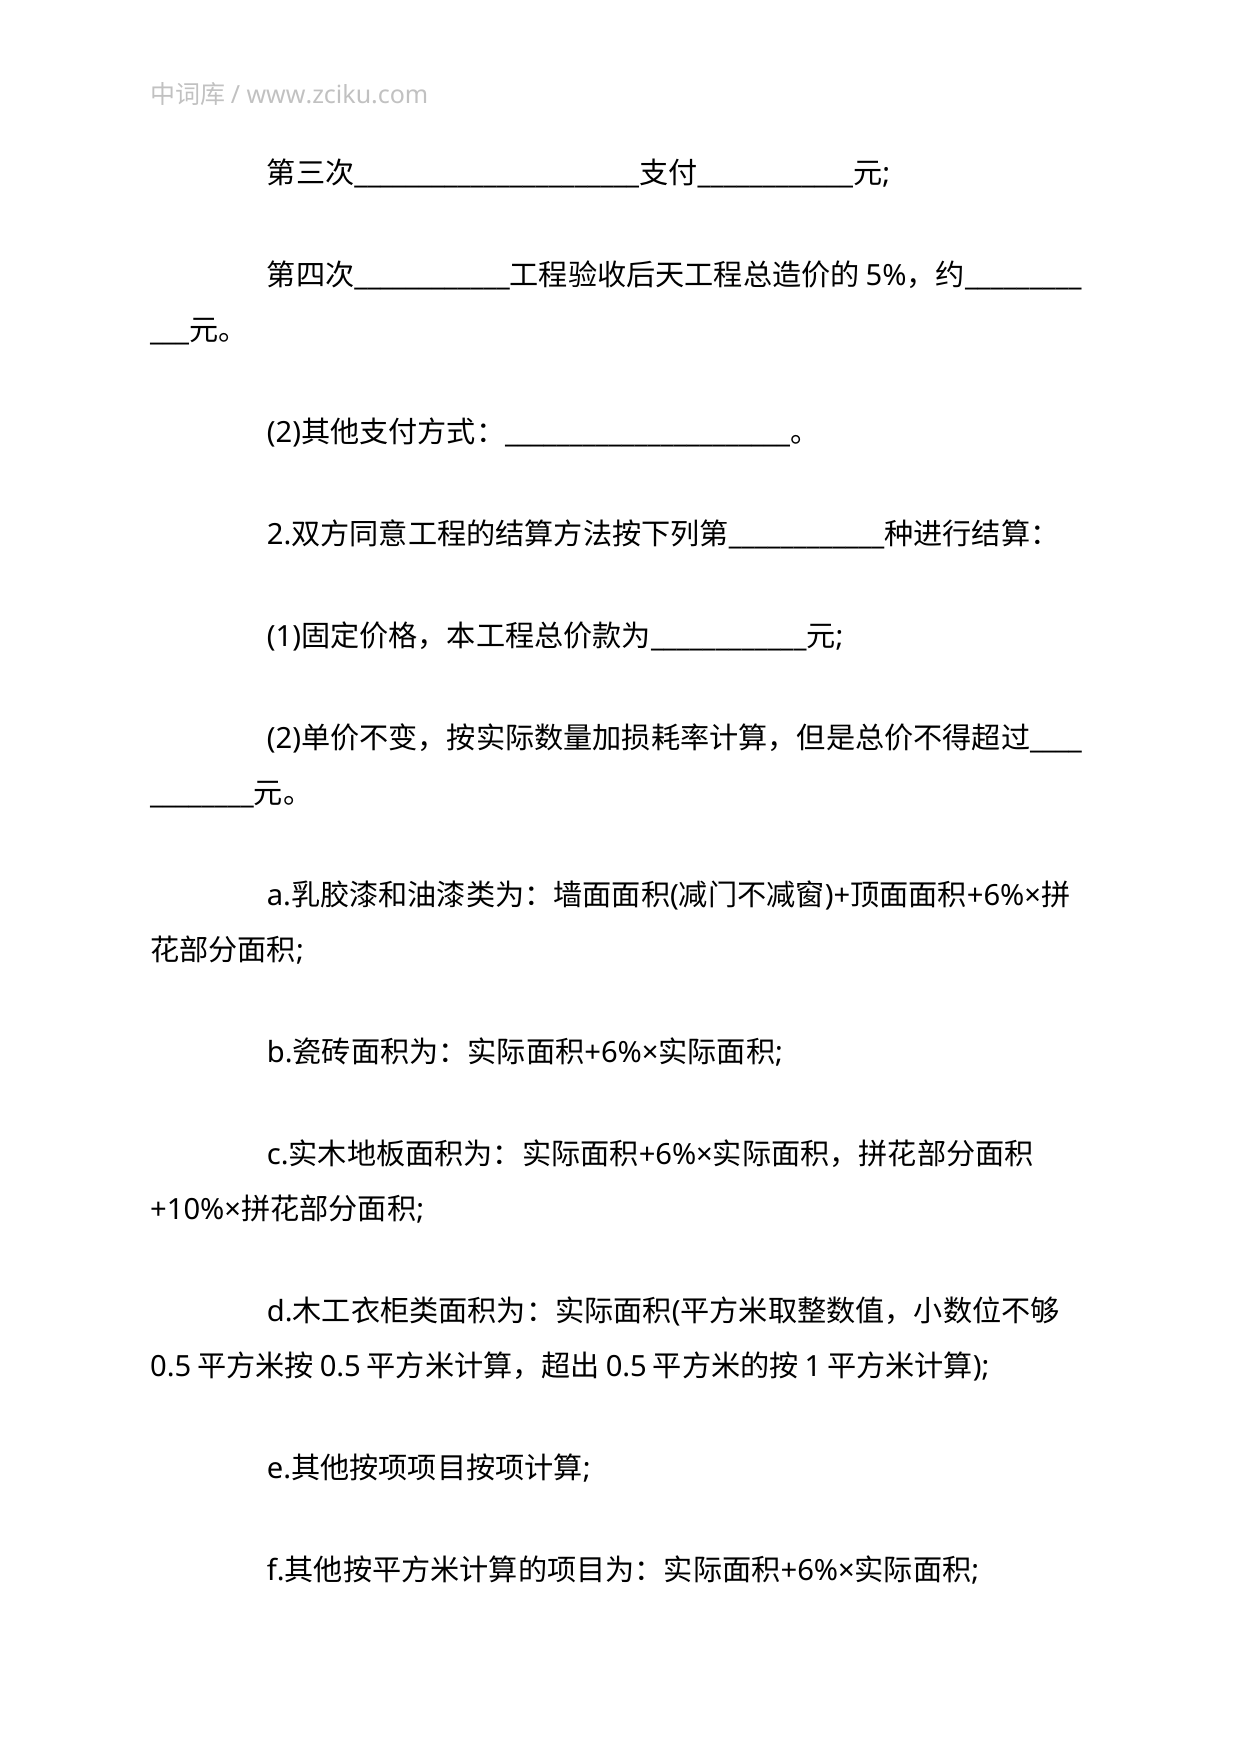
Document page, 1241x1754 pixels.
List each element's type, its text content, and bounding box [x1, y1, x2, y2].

text d.木工衣柜类面积为：实际面积(平方米取整数值，小数位不够0.5平方米按0.5平方米计算，超出0.5平方米的按1平方米计算); [150, 1288, 1090, 1385]
text 第三次______________________支付____________元; [150, 150, 1090, 192]
text 第四次____________工程验收后天工程总造价的5%，约____________元。 [150, 252, 1090, 349]
text a.乳胶漆和油漆类为：墙面面积(减门不减窗)+顶面面积+6%×拼花部分面积; [150, 872, 1090, 969]
text b.瓷砖面积为：实际面积+6%×实际面积; [150, 1029, 1090, 1071]
text c.实木地板面积为：实际面积+6%×实际面积，拼花部分面积+10%×拼花部分面积; [150, 1131, 1090, 1228]
text 2.双方同意工程的结算方法按下列第____________种进行结算： [150, 511, 1090, 553]
text e.其他按项项目按项计算; [150, 1445, 1090, 1487]
text (2)单价不变，按实际数量加损耗率计算，但是总价不得超过____________元。 [150, 715, 1090, 812]
text f.其他按平方米计算的项目为：实际面积+6%×实际面积; [150, 1547, 1090, 1589]
text (2)其他支付方式：______________________。 [150, 409, 1090, 451]
text (1)固定价格，本工程总价款为____________元; [150, 613, 1090, 655]
